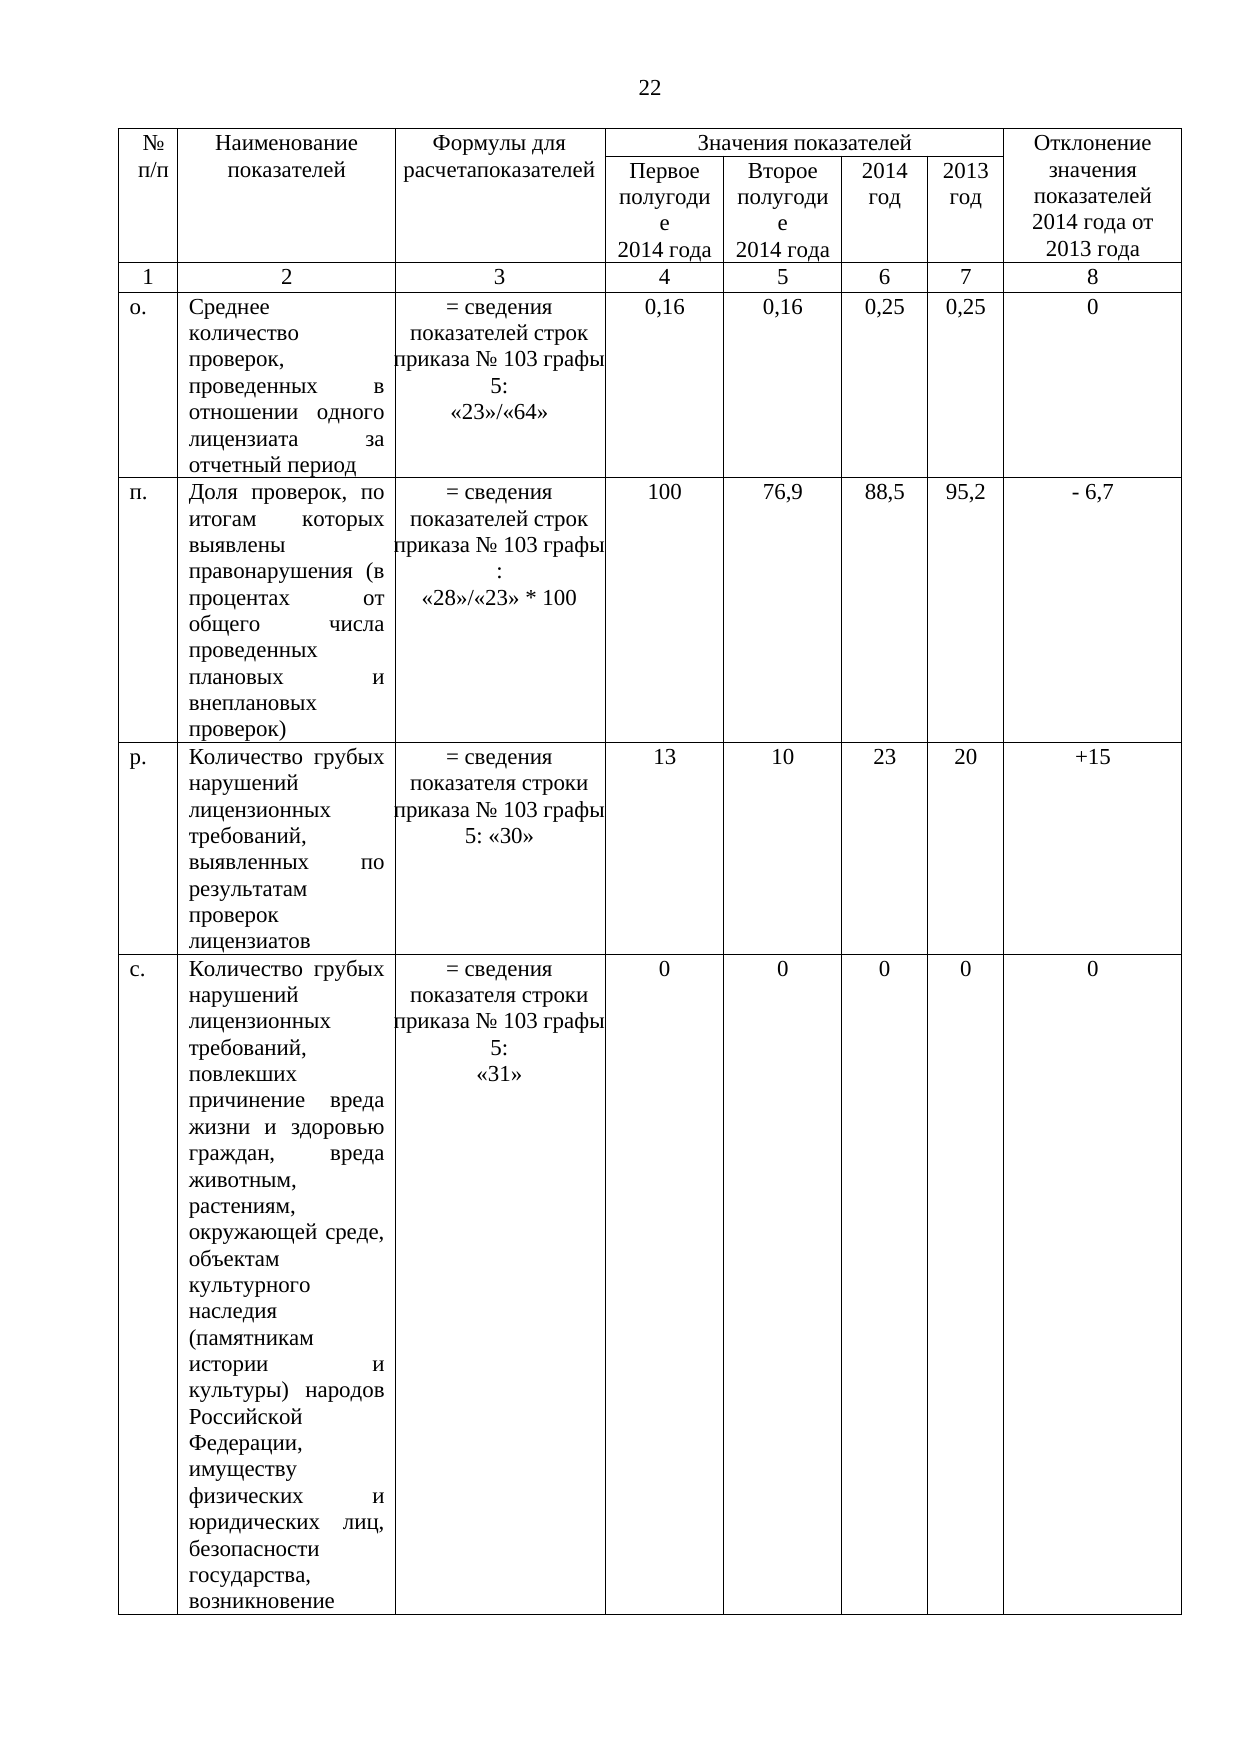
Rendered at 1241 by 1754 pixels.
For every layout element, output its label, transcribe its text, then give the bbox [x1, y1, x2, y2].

table_cell Среднее количество проверок, проведенных в отношении одного лицензиата за отчетный период [178, 293, 395, 477]
table_cell = сведения показателей строк приказа № 103 графы : «28»/«23» * 100 [396, 478, 605, 742]
table_cell р. [119, 743, 177, 954]
table_header Значения показателей [606, 129, 1003, 156]
table_cell 0,16 [724, 293, 841, 477]
table_cell 0 [1004, 293, 1181, 477]
table_cell 5 [724, 263, 841, 292]
table_cell Количество грубых нарушений лицензионных требований, выявленных по результатам проверок лицензиатов [178, 743, 395, 954]
table_cell - 6,7 [1004, 478, 1181, 742]
table_cell 0,16 [606, 293, 723, 477]
table_cell 23 [842, 743, 927, 954]
table_cell 10 [724, 743, 841, 954]
table_cell 0 [724, 955, 841, 1614]
table_header № п/п [119, 129, 177, 262]
table_cell 7 [928, 263, 1003, 292]
table_header Наименование показателей [178, 129, 395, 262]
table_cell о. [119, 293, 177, 477]
table_cell 20 [928, 743, 1003, 954]
table_cell с. [119, 955, 177, 1614]
table_cell 0 [606, 955, 723, 1614]
table_cell 6 [842, 263, 927, 292]
table_cell 8 [1004, 263, 1181, 292]
table_header Отклонение значения показателей 2014 года от 2013 года (более 10 процентов) [1004, 129, 1181, 262]
table_cell 4 [606, 263, 723, 292]
table_cell 1 [119, 263, 177, 292]
table_cell +15 [1004, 743, 1181, 954]
table_cell 2014 год [842, 157, 927, 262]
table_header Формулы для расчетапоказателей [396, 129, 605, 262]
table_cell 95,2 [928, 478, 1003, 742]
table_cell 0,25 [842, 293, 927, 477]
table_cell п. [119, 478, 177, 742]
table_cell 2013 год [928, 157, 1003, 262]
table_cell Первое полугодие 2014 года [606, 157, 723, 262]
table_cell 3 [396, 263, 605, 292]
table_cell 13 [606, 743, 723, 954]
table_cell 76,9 [724, 478, 841, 742]
table_cell 2 [178, 263, 395, 292]
table_cell 100 [606, 478, 723, 742]
table_cell Доля проверок, по итогам которых выявлены правонарушения (в процентах от общего числа проведенных плановых и внеплановых проверок) [178, 478, 395, 742]
table_cell 88,5 [842, 478, 927, 742]
table_cell 0,25 [928, 293, 1003, 477]
table_cell = сведения показателя строки приказа № 103 графы 5: «30» [396, 743, 605, 954]
table_cell 0 [1004, 955, 1181, 1614]
table_cell 0 [842, 955, 927, 1614]
table_cell 0 [928, 955, 1003, 1614]
table_cell = сведения показателя строки приказа № 103 графы 5: «31» [396, 955, 605, 1614]
table_cell = сведения показателей строк приказа № 103 графы 5: «23»/«64» [396, 293, 605, 477]
table_cell Второе полугодие 2014 года [724, 157, 841, 262]
